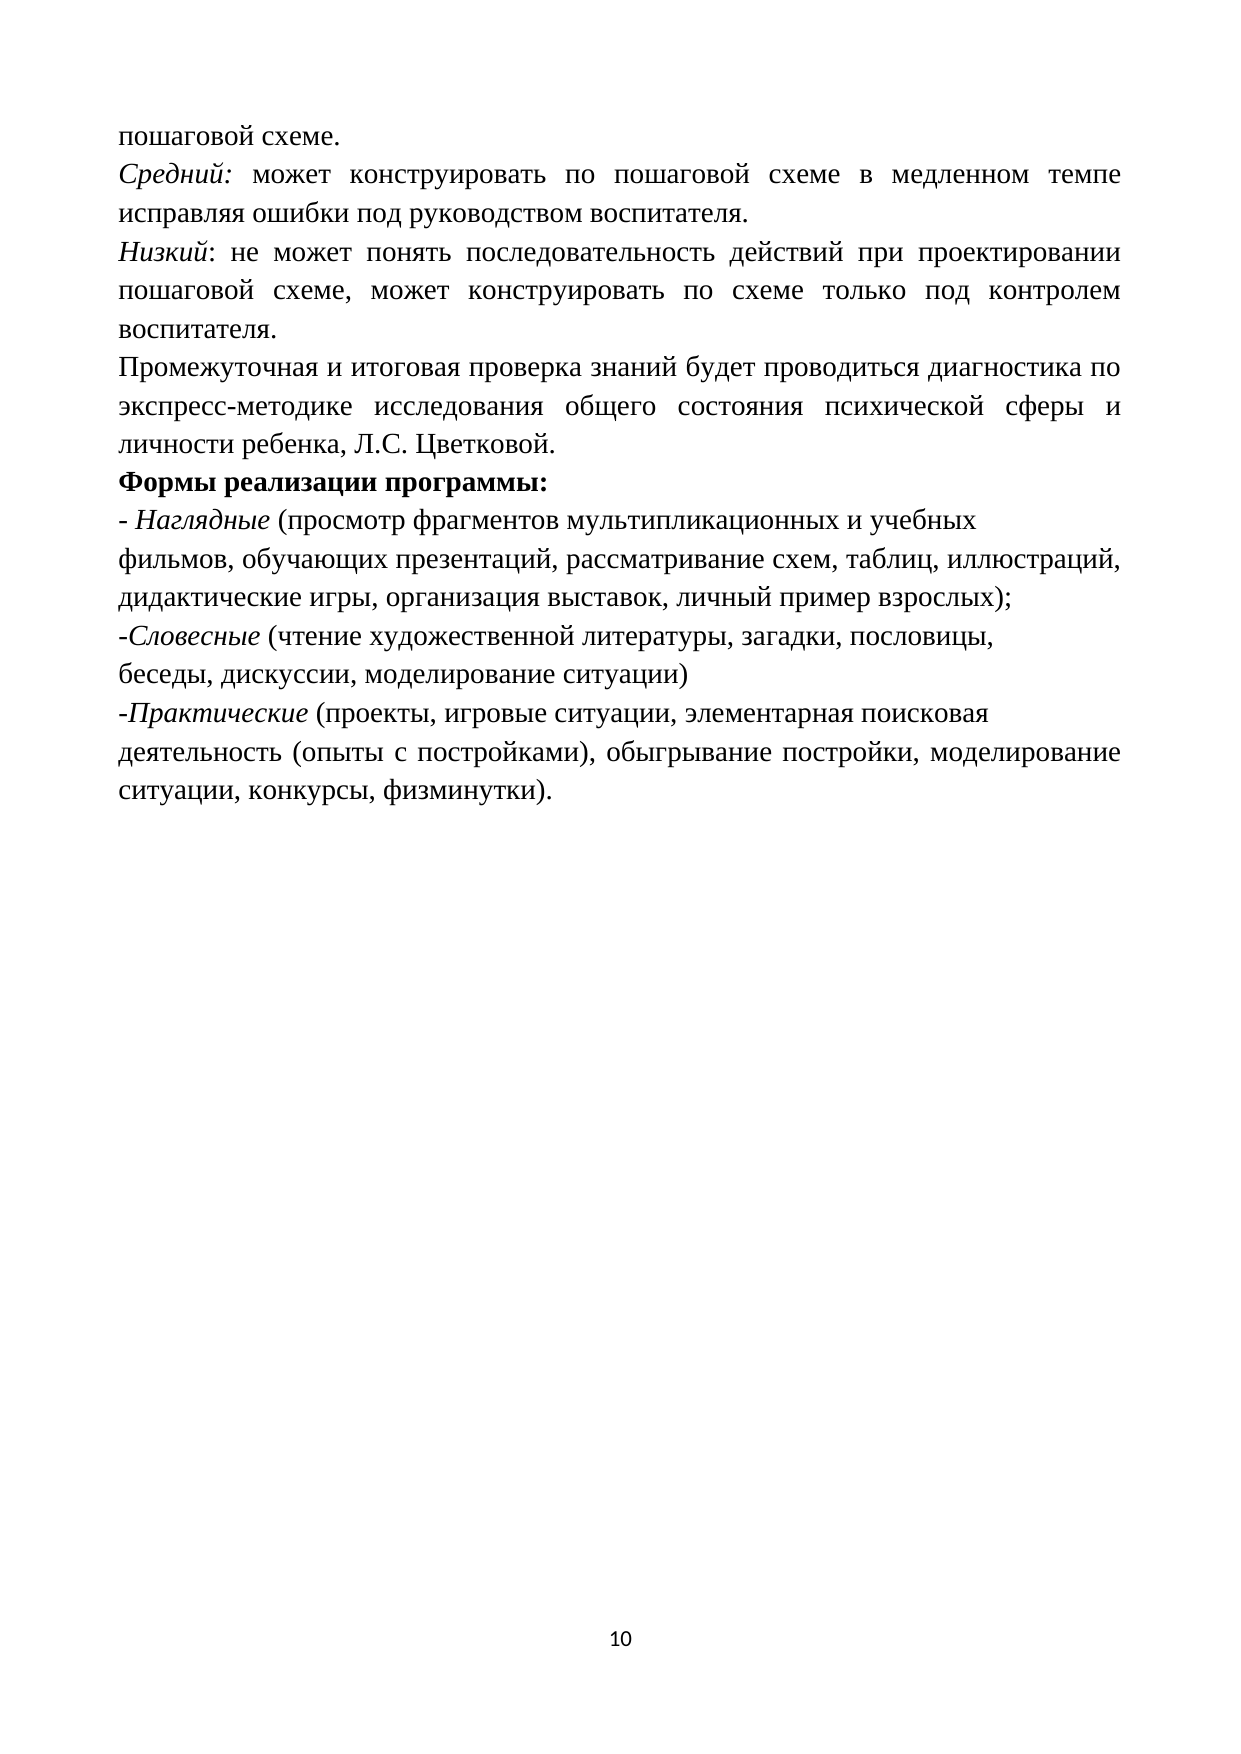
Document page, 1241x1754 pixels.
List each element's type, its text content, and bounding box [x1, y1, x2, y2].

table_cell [107, 118, 1133, 464]
table_cell Формы реализации программы: - Наглядные (просмотр фрагментов мультипликационных и учебных фильмов, обучающих презентаций, рассматривание схем, таблиц, иллюстраций, дидактические игры, организация выставок, личный пример взрослых); -Словесные (чтение художественной литературы, загадки, пословицы, беседы, дискуссии, моделирование ситуации) -Практические (проекты, игровые ситуации, элементарная поисковая деятельность (опыты с постройками), обыгрывание постройки, моделирование ситуации, конкурсы, физминутки). [107, 464, 1133, 809]
